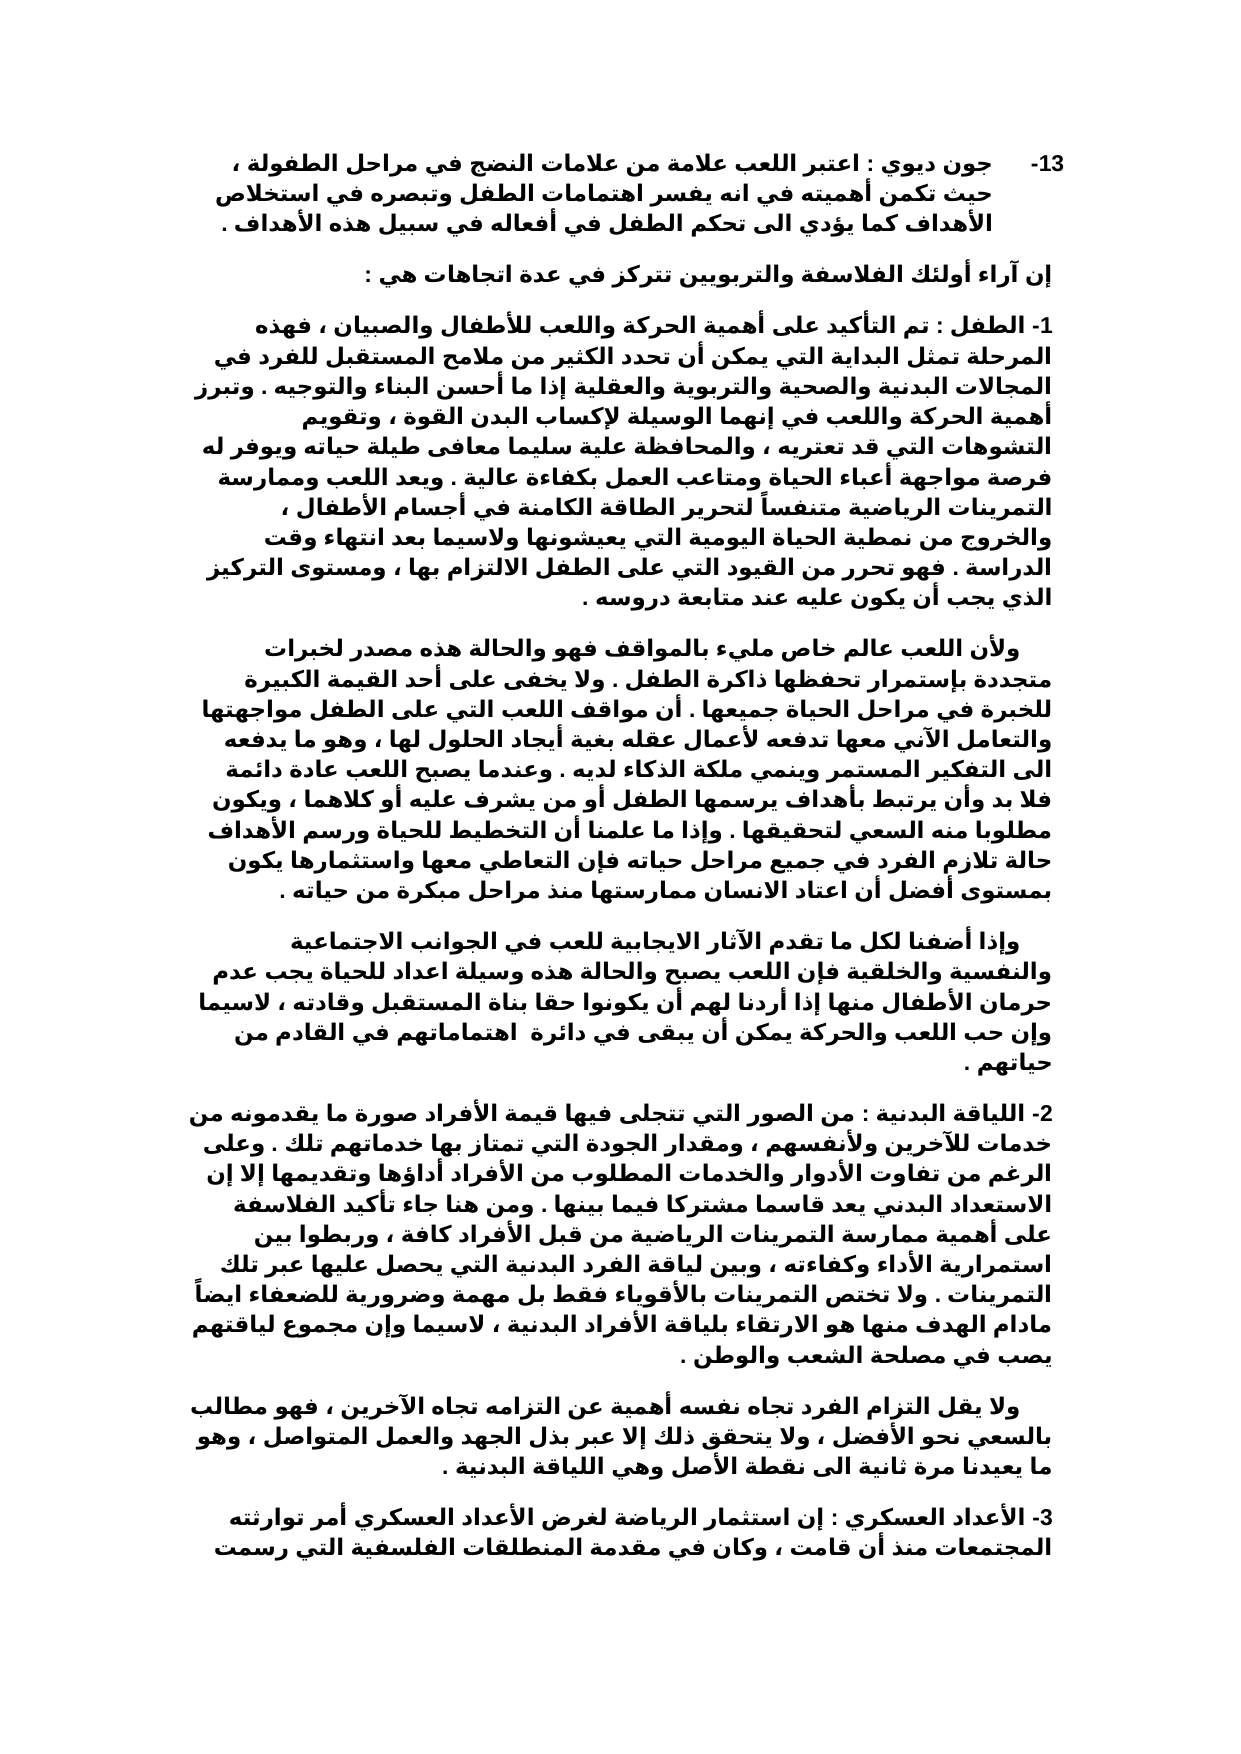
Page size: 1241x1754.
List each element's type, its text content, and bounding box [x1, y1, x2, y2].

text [187, 1504, 1053, 1561]
list جون ديوي : اعتبر اللعب علامة من علامات النضج في مراحل الطفولة ، حيث تكمن أهميته في انه يفسر اهتمامات الطفل وتبصره في استخلاص الأهداف كما يؤدي الى تحكم الطفل في أفعاله في سبيل هذه الأهداف . [187, 150, 1031, 237]
text إن آراء أولئك الفلاسفة والتربويين تتركز في عدة اتجاهات هي : [187, 261, 1053, 288]
text 2- اللياقة البدنية : من الصور التي تتجلى فيها قيمة الأفراد صورة ما يقدمونه من خدمات للآخرين ولأنفسهم ، ومقدار الجودة التي تمتاز بها خدماتهم تلك . وعلى الرغم من تفاوت الأدوار والخدمات المطلوب من الأفراد أداؤها وتقديمها إلا إن الاستعداد البدني يعد قاسما مشتركا فيما بينها . ومن هنا جاء تأكيد الفلاسفة على أهمية ممارسة التمرينات الرياضية من قبل الأفراد كافة ، وربطوا بين استمرارية الأداء وكفاءته ، وبين لياقة الفرد البدنية التي يحصل عليها عبر تلك التمرينات . ولا تختص التمرينات بالأقوياء فقط بل مهمة وضرورية للضعفاء ايضاً مادام الهدف منها هو الارتقاء بلياقة الأفراد البدنية ، لاسيما وإن مجموع لياقتهم يصب في مصلحة الشعب والوطن . [187, 1100, 1053, 1368]
text ولأن اللعب عالم خاص مليء بالمواقف فهو والحالة هذه مصدر لخبرات متجددة بإستمرار تحفظها ذاكرة الطفل . ولا يخفى على أحد القيمة الكبيرة للخبرة في مراحل الحياة جميعها . أن مواقف اللعب التي على الطفل مواجهتها والتعامل الآني معها تدفعه لأعمال عقله بغية أيجاد الحلول لها ، وهو ما يدفعه الى التفكير المستمر وينمي ملكة الذكاء لديه . وعندما يصبح اللعب عادة دائمة فلا بد وأن يرتبط بأهداف يرسمها الطفل أو من يشرف عليه أو كلاهما ، ويكون مطلوبا منه السعي لتحقيقها . وإذا ما علمنا أن التخطيط للحياة ورسم الأهداف حالة تلازم الفرد في جميع مراحل حياته فإن التعاطي معها واستثمارها يكون بمستوى أفضل أن اعتاد الانسان ممارستها منذ مراحل مبكرة من حياته . [187, 635, 1053, 903]
text وإذا أضفنا لكل ما تقدم الآثار الايجابية للعب في الجوانب الاجتماعية والنفسية والخلقية فإن اللعب يصبح والحالة هذه وسيلة اعداد للحياة يجب عدم حرمان الأطفال منها إذا أردنا لهم أن يكونوا حقا بناة المستقبل وقادته ، لاسيما وإن حب اللعب والحركة يمكن أن يبقى في دائرة اهتماماتهم في القادم من حياتهم . [187, 928, 1053, 1075]
text ولا يقل التزام الفرد تجاه نفسه أهمية عن التزامه تجاه الآخرين ، فهو مطالب بالسعي نحو الأفضل ، ولا يتحقق ذلك إلا عبر بذل الجهد والعمل المتواصل ، وهو ما يعيدنا مرة ثانية الى نقطة الأصل وهي اللياقة البدنية . [187, 1393, 1053, 1479]
text 1- الطفل : تم التأكيد على أهمية الحركة واللعب للأطفال والصبيان ، فهذه المرحلة تمثل البداية التي يمكن أن تحدد الكثير من ملامح المستقبل للفرد في المجالات البدنية والصحية والتربوية والعقلية إذا ما أحسن البناء والتوجيه . وتبرز أهمية الحركة واللعب في إنهما الوسيلة لإكساب البدن القوة ، وتقويم التشوهات التي قد تعتريه ، والمحافظة علية سليما معافى طيلة حياته ويوفر له فرصة مواجهة أعباء الحياة ومتاعب العمل بكفاءة عالية . ويعد اللعب وممارسة التمرينات الرياضية متنفساً لتحرير الطاقة الكامنة في أجسام الأطفال ، والخروج من نمطية الحياة اليومية التي يعيشونها ولاسيما بعد انتهاء وقت الدراسة . فهو تحرر من القيود التي على الطفل الالتزام بها ، ومستوى التركيز الذي يجب أن يكون عليه عند متابعة دروسه . [187, 312, 1053, 611]
